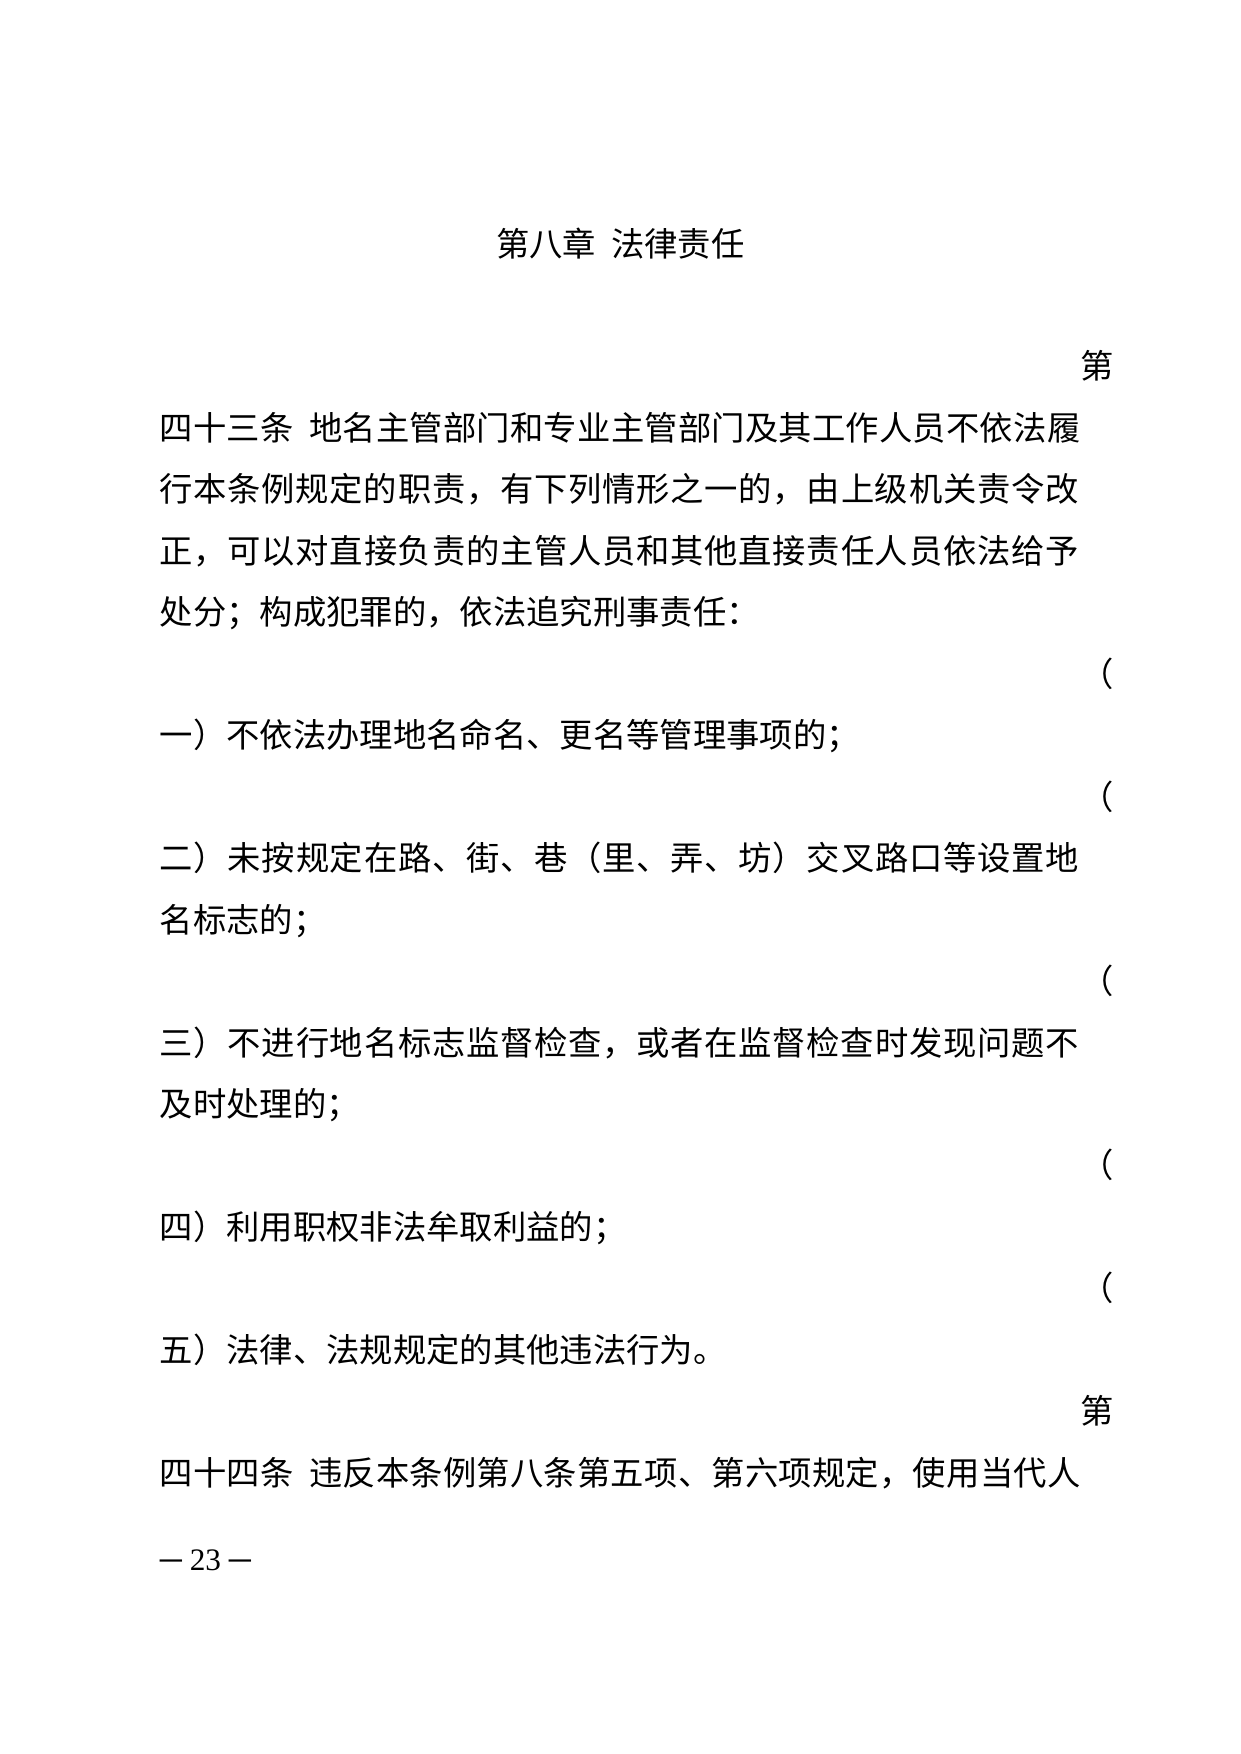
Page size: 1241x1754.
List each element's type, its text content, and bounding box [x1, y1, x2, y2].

text （四）利用职权非法牟取利益的； [159, 1129, 1081, 1252]
text （二）未按规定在路、街、巷（里、弄、坊）交叉路口等设置地名标志的； [159, 760, 1081, 944]
text （三）不进行地名标志监督检查，或者在监督检查时发现问题不及时处理的； [159, 944, 1081, 1129]
text （一）不依法办理地名命名、更名等管理事项的； [159, 637, 1081, 760]
text （五）法律、法规规定的其他违法行为。 [159, 1252, 1081, 1374]
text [159, 1374, 1081, 1497]
text 第四十三条 地名主管部门和专业主管部门及其工作人员不依法履行本条例规定的职责，有下列情形之一的，由上级机关责令改正，可以对直接负责的主管人员和其他直接责任人员依法给予处分；构成犯罪的，依法追究刑事责任： [159, 330, 1081, 637]
text 第八章 法律责任 [159, 207, 1081, 268]
